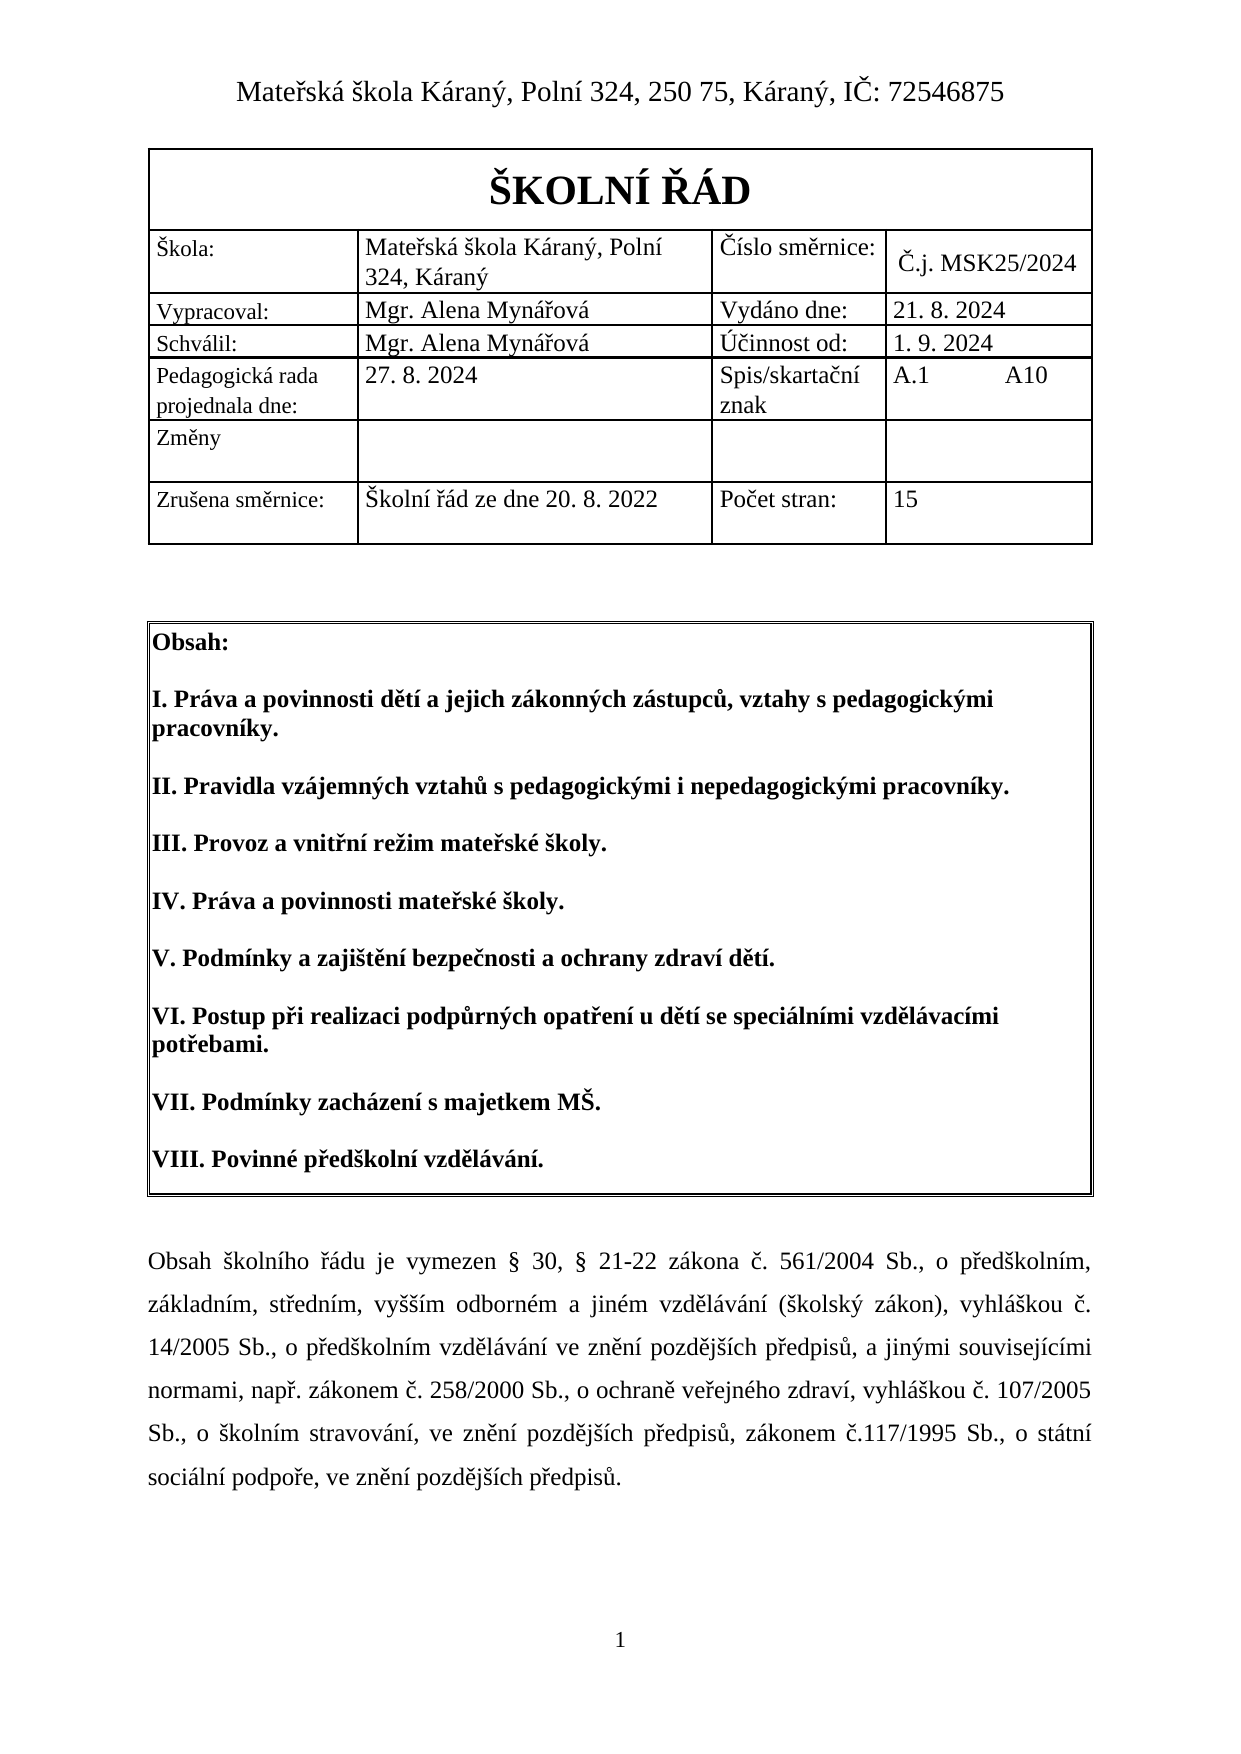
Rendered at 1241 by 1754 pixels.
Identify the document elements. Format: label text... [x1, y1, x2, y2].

table_cell [887, 421, 1091, 481]
table_cell [359, 421, 711, 481]
table_cell Číslo směrnice: [713, 231, 885, 292]
table_cell 1. 9. 2024 [887, 326, 1091, 356]
table_cell Vypracoval: [150, 294, 357, 324]
table_cell Spis/skartační znak [713, 359, 885, 418]
table_cell Schválil: [150, 326, 357, 356]
table_cell Mgr. Alena Mynářová [359, 294, 711, 324]
table_header Obsah: I. Práva a povinnosti dětí a jejich zákonných zástupců, vztahy s pedagogickými pracovníky. II. Pravidla vzájemných vztahů s pedagogickými i nepedagogickými pracovníky. III. Provoz a vnitřní režim mateřské školy. IV. Práva a povinnosti mateřské školy. V. Podmínky a zajištění bezpečnosti a ochrany zdraví dětí. VI. Postup při realizaci podpůrných opatření u dětí se speciálními vzdělávacími potřebami. VII. Podmínky zacházení s majetkem MŠ. VIII. Povinné předškolní vzdělávání. [150, 624, 1090, 1193]
table_cell Č.j. MSK25/2024 [887, 231, 1091, 292]
table_cell Mateřská škola Káraný, Polní 324, Káraný [359, 231, 711, 292]
table_cell Škola: [150, 231, 357, 292]
table_cell 15 [887, 483, 1091, 543]
table_cell Zrušena směrnice: [150, 483, 357, 543]
text Obsah školního řádu je vymezen § 30, § 21-22 zákona č. 561/2004 Sb., o předškolním, základním, středním, vyšším odborném a jiném vzdělávání (školský zákon), vyhláškou č. 14/2005 Sb., o předškolním vzdělávání ve znění pozdějších předpisů, a jinými souvisejícími normami, např. zákonem č. 258/2000 Sb., o ochraně veřejného zdraví, vyhláškou č. 107/2005 Sb., o školním stravování, ve znění pozdějších předpisů, zákonem č.117/1995 Sb., o státní sociální podpoře, ve znění pozdějších předpisů. [148, 1246, 1093, 1490]
table_cell Školní řád ze dne 20. 8. 2022 [359, 483, 711, 543]
table_header ŠKOLNÍ ŘÁD [150, 150, 1091, 229]
table_cell [713, 421, 885, 481]
table_cell 21. 8. 2024 [887, 294, 1091, 324]
table_cell Účinnost od: [713, 326, 885, 356]
table_cell 27. 8. 2024 [359, 359, 711, 418]
table_cell Změny [150, 421, 357, 481]
table_cell Pedagogická rada projednala dne: [150, 359, 357, 418]
table_cell Vydáno dne: [713, 294, 885, 324]
table_cell A.1 A10 [887, 359, 1091, 418]
table_cell Mgr. Alena Mynářová [359, 326, 711, 356]
table_cell Počet stran: [713, 483, 885, 543]
